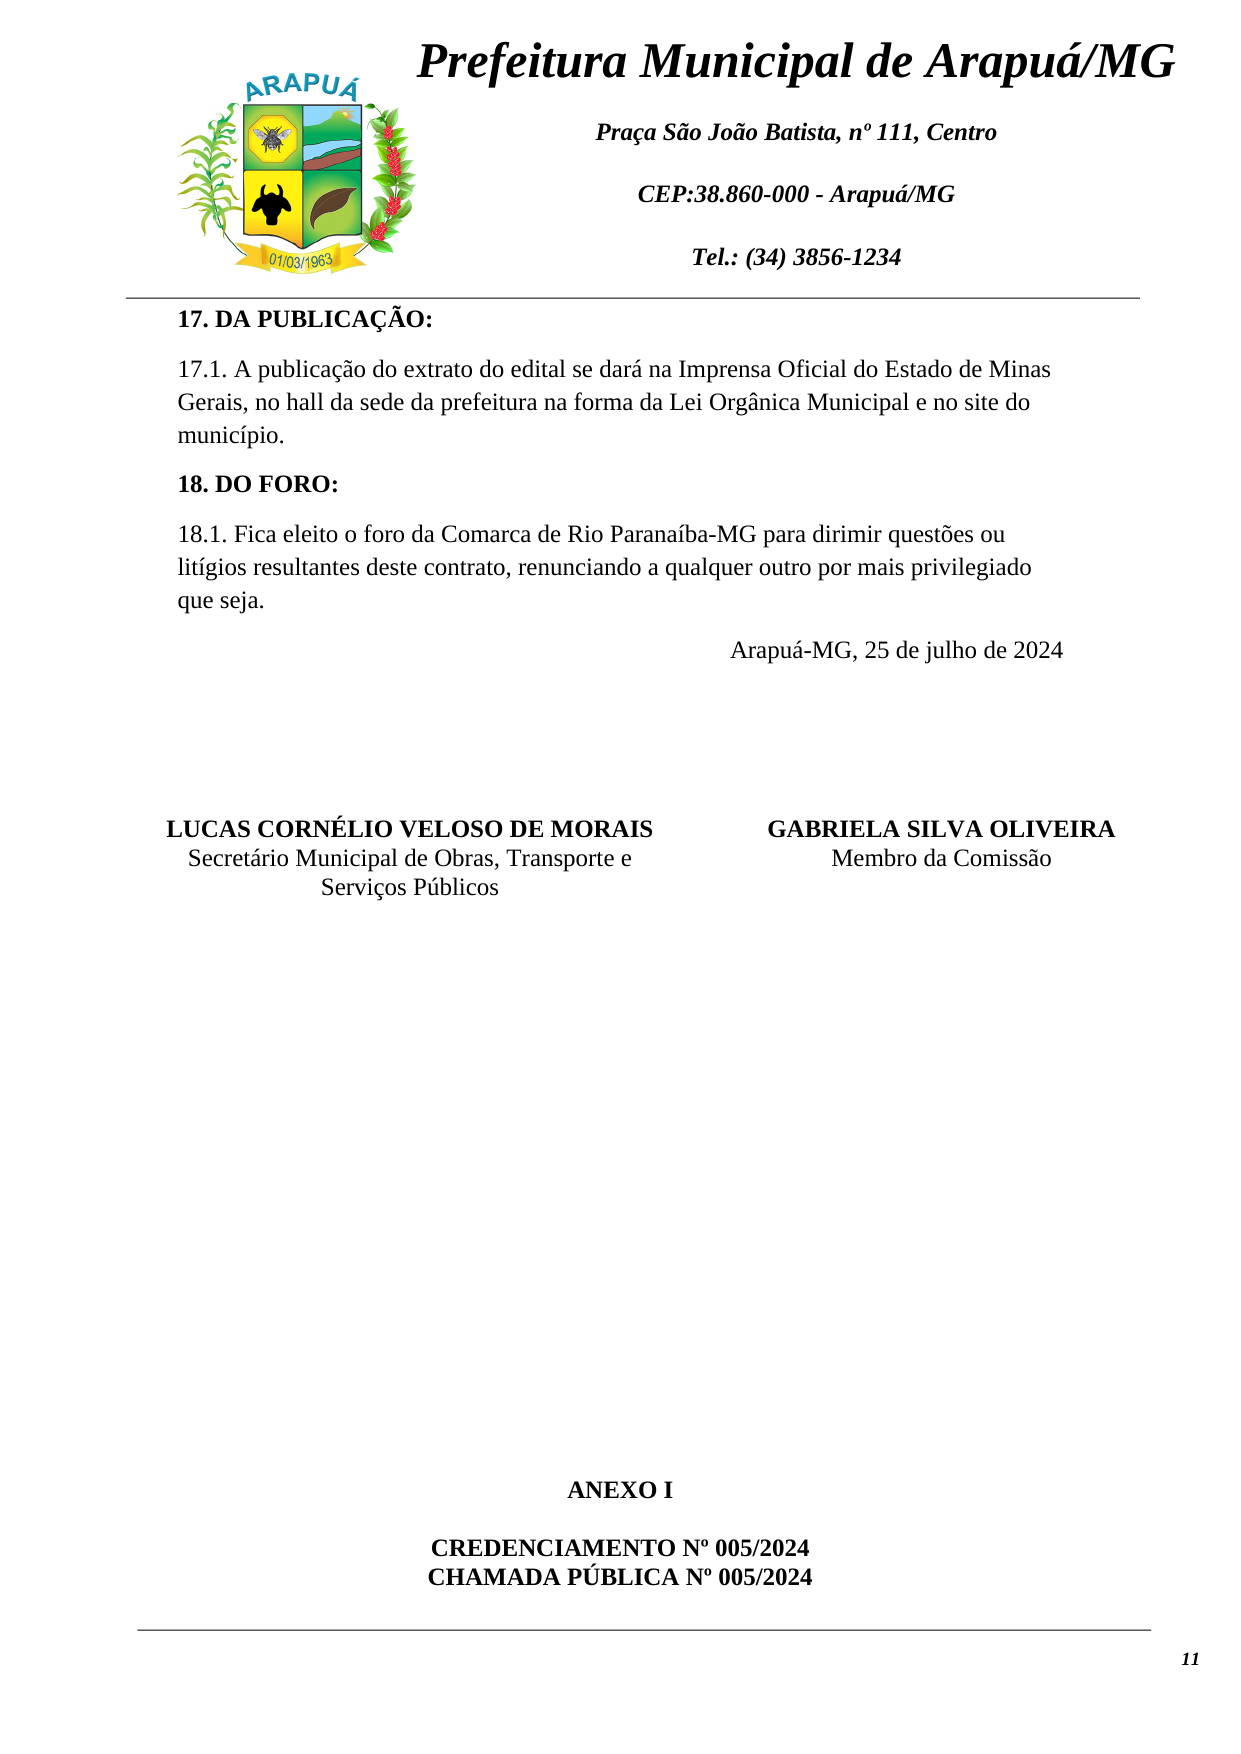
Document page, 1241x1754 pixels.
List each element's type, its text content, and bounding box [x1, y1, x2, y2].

text 17.1. A publicação do extrato do edital se dará na Imprensa Oficial do Estado de Minas Gerais, no hall da sede da prefeitura na forma da Lei Orgânica Municipal e no site do município. [177, 354, 1063, 448]
text CHAMADA PÚBLICA Nº 005/2024 [177, 1562, 1063, 1591]
text Arapuá-MG, 25 de julho de 2024 [177, 635, 1063, 664]
text 17. DA PUBLICAÇÃO: [177, 304, 1063, 333]
table_header LUCAS CORNÉLIO VELOSO DE MORAIS Secretário Municipal de Obras, Transporte e Serviços Públicos [148, 814, 672, 929]
text CREDENCIAMENTO Nº 005/2024 [177, 1533, 1063, 1562]
table_header GABRIELA SILVA OLIVEIRA Membro da Comissão [673, 814, 1211, 929]
picture [177, 73, 417, 276]
text ANEXO I [177, 1476, 1063, 1504]
text 18.1. Fica eleito o foro da Comarca de Rio Paranaíba-MG para dirimir questões ou litígios resultantes deste contrato, renunciando a qualquer outro por mais privilegiado que seja. [177, 519, 1063, 614]
text 18. DO FORO: [177, 469, 1063, 498]
